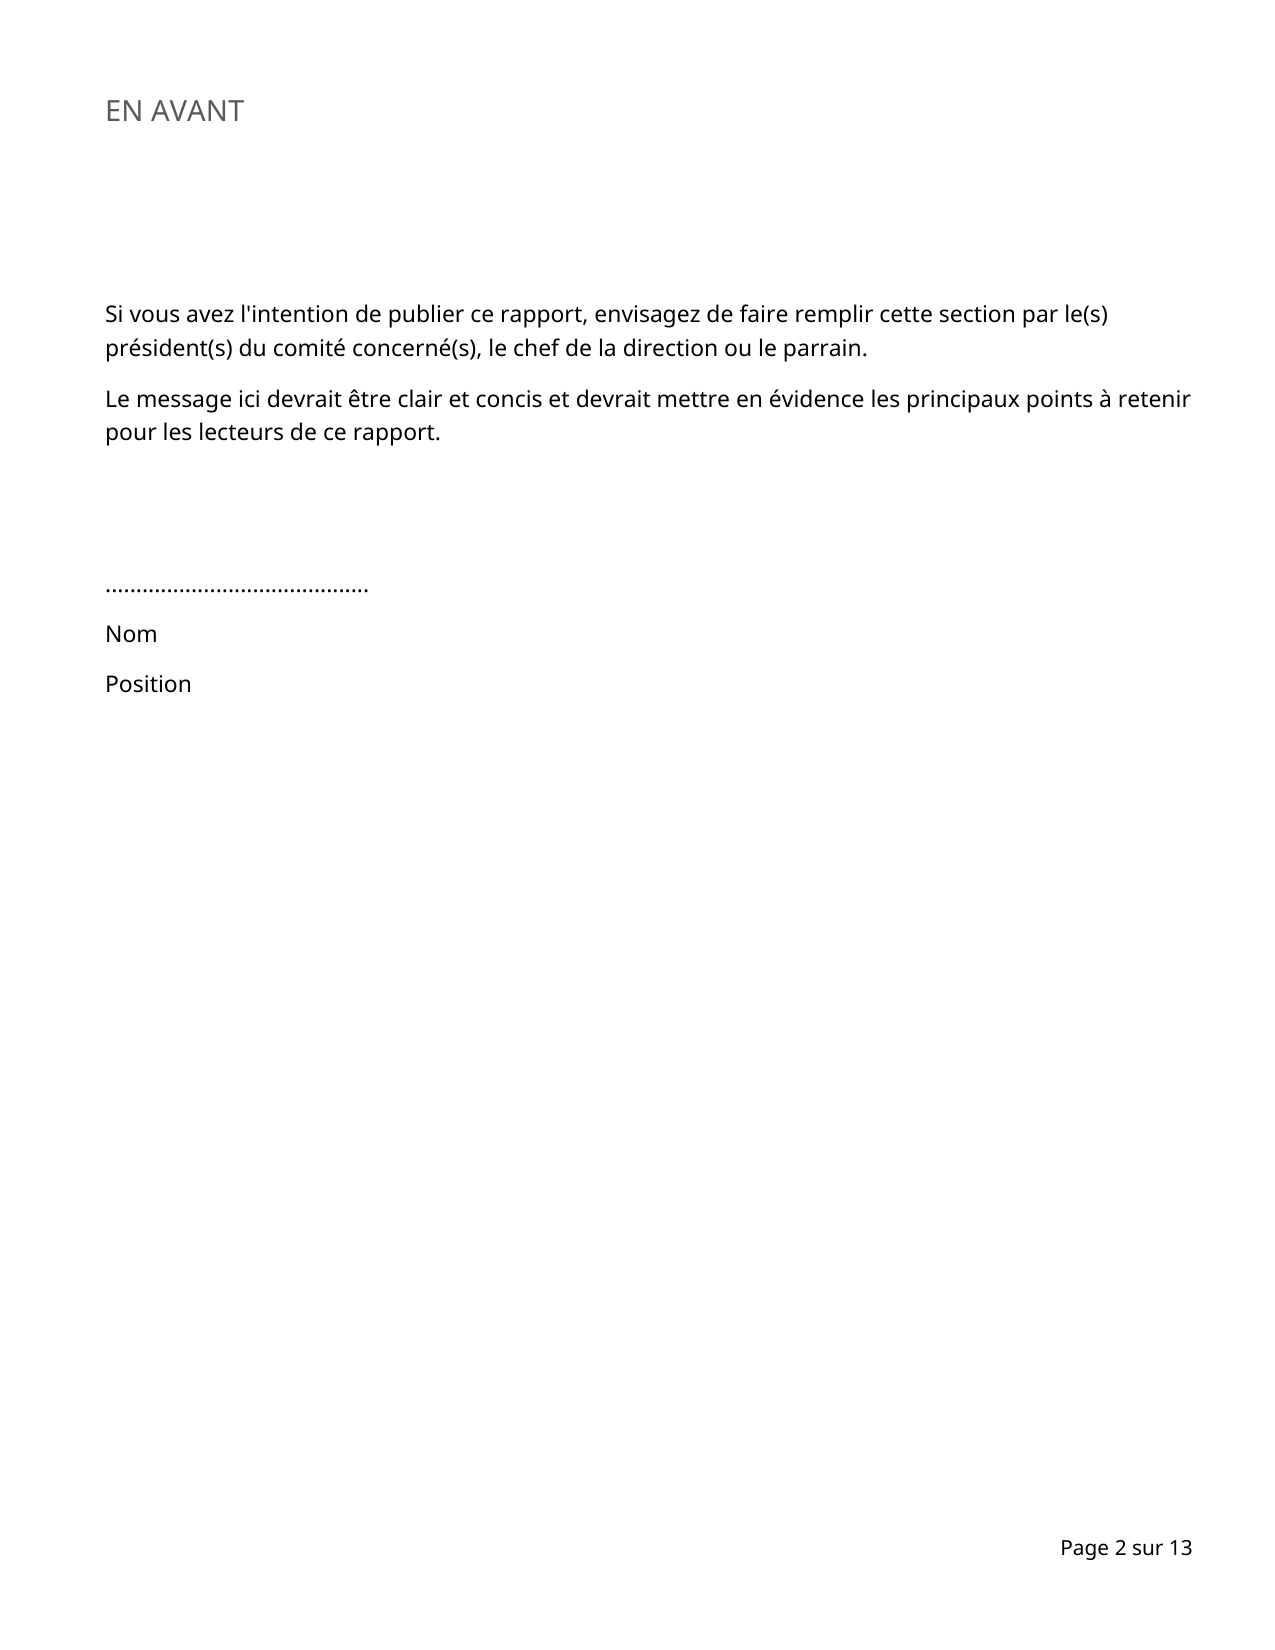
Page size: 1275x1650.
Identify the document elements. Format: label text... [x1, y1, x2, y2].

text Le message ici devrait être clair et concis et devrait mettre en évidence les principaux points à retenir pour les lecteurs de ce rapport. [105, 382, 1200, 447]
subtitle EN AVANT [105, 91, 1275, 130]
text Position [105, 668, 1200, 699]
text ........................................... [105, 567, 1200, 599]
text Si vous avez l'intention de publier ce rapport, envisagez de faire remplir cette section par le(s) président(s) du comité concerné(s), le chef de la direction ou le parrain. [105, 298, 1200, 363]
text Nom [105, 618, 1200, 649]
